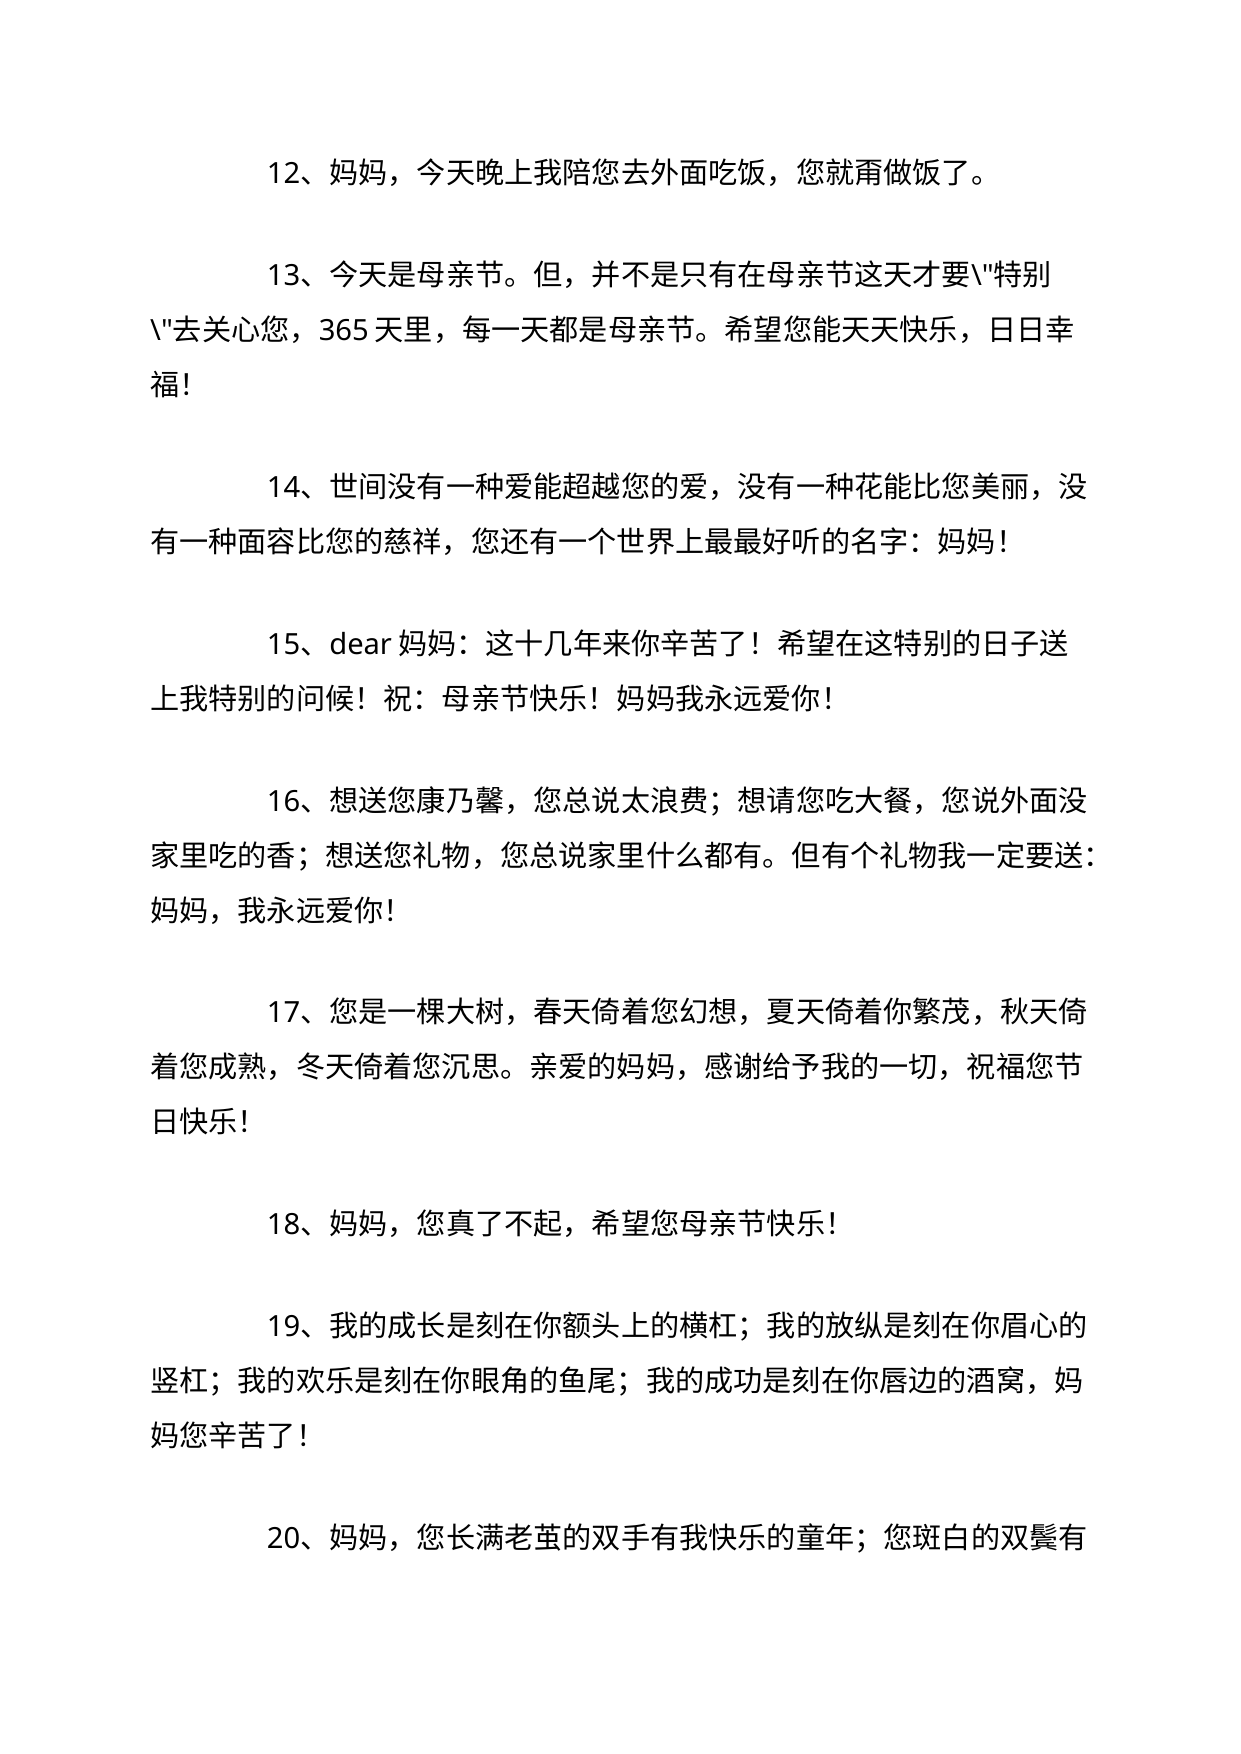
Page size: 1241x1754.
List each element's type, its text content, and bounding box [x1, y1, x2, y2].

text 16、想送您康乃馨，您总说太浪费；想请您吃大餐，您说外面没家里吃的香；想送您礼物，您总说家里什么都有。但有个礼物我一定要送：妈妈，我永远爱你！ [150, 777, 1090, 929]
text 12、妈妈，今天晚上我陪您去外面吃饭，您就甭做饭了。 [150, 150, 1090, 192]
text 18、妈妈，您真了不起，希望您母亲节快乐！ [150, 1201, 1090, 1243]
text 13、今天是母亲节。但，并不是只有在母亲节这天才要\"特别\"去关心您，365天里，每一天都是母亲节。希望您能天天快乐，日日幸福！ [150, 252, 1090, 404]
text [150, 1514, 1090, 1557]
text 14、世间没有一种爱能超越您的爱，没有一种花能比您美丽，没有一种面容比您的慈祥，您还有一个世界上最最好听的名字：妈妈！ [150, 464, 1090, 561]
text 15、dear妈妈：这十几年来你辛苦了！希望在这特别的日子送上我特别的问候！祝：母亲节快乐！妈妈我永远爱你！ [150, 621, 1090, 718]
text 17、您是一棵大树，春天倚着您幻想，夏天倚着你繁茂，秋天倚着您成熟，冬天倚着您沉思。亲爱的妈妈，感谢给予我的一切，祝福您节日快乐！ [150, 989, 1090, 1141]
text 19、我的成长是刻在你额头上的横杠；我的放纵是刻在你眉心的竖杠；我的欢乐是刻在你眼角的鱼尾；我的成功是刻在你唇边的酒窝，妈妈您辛苦了！ [150, 1303, 1090, 1455]
